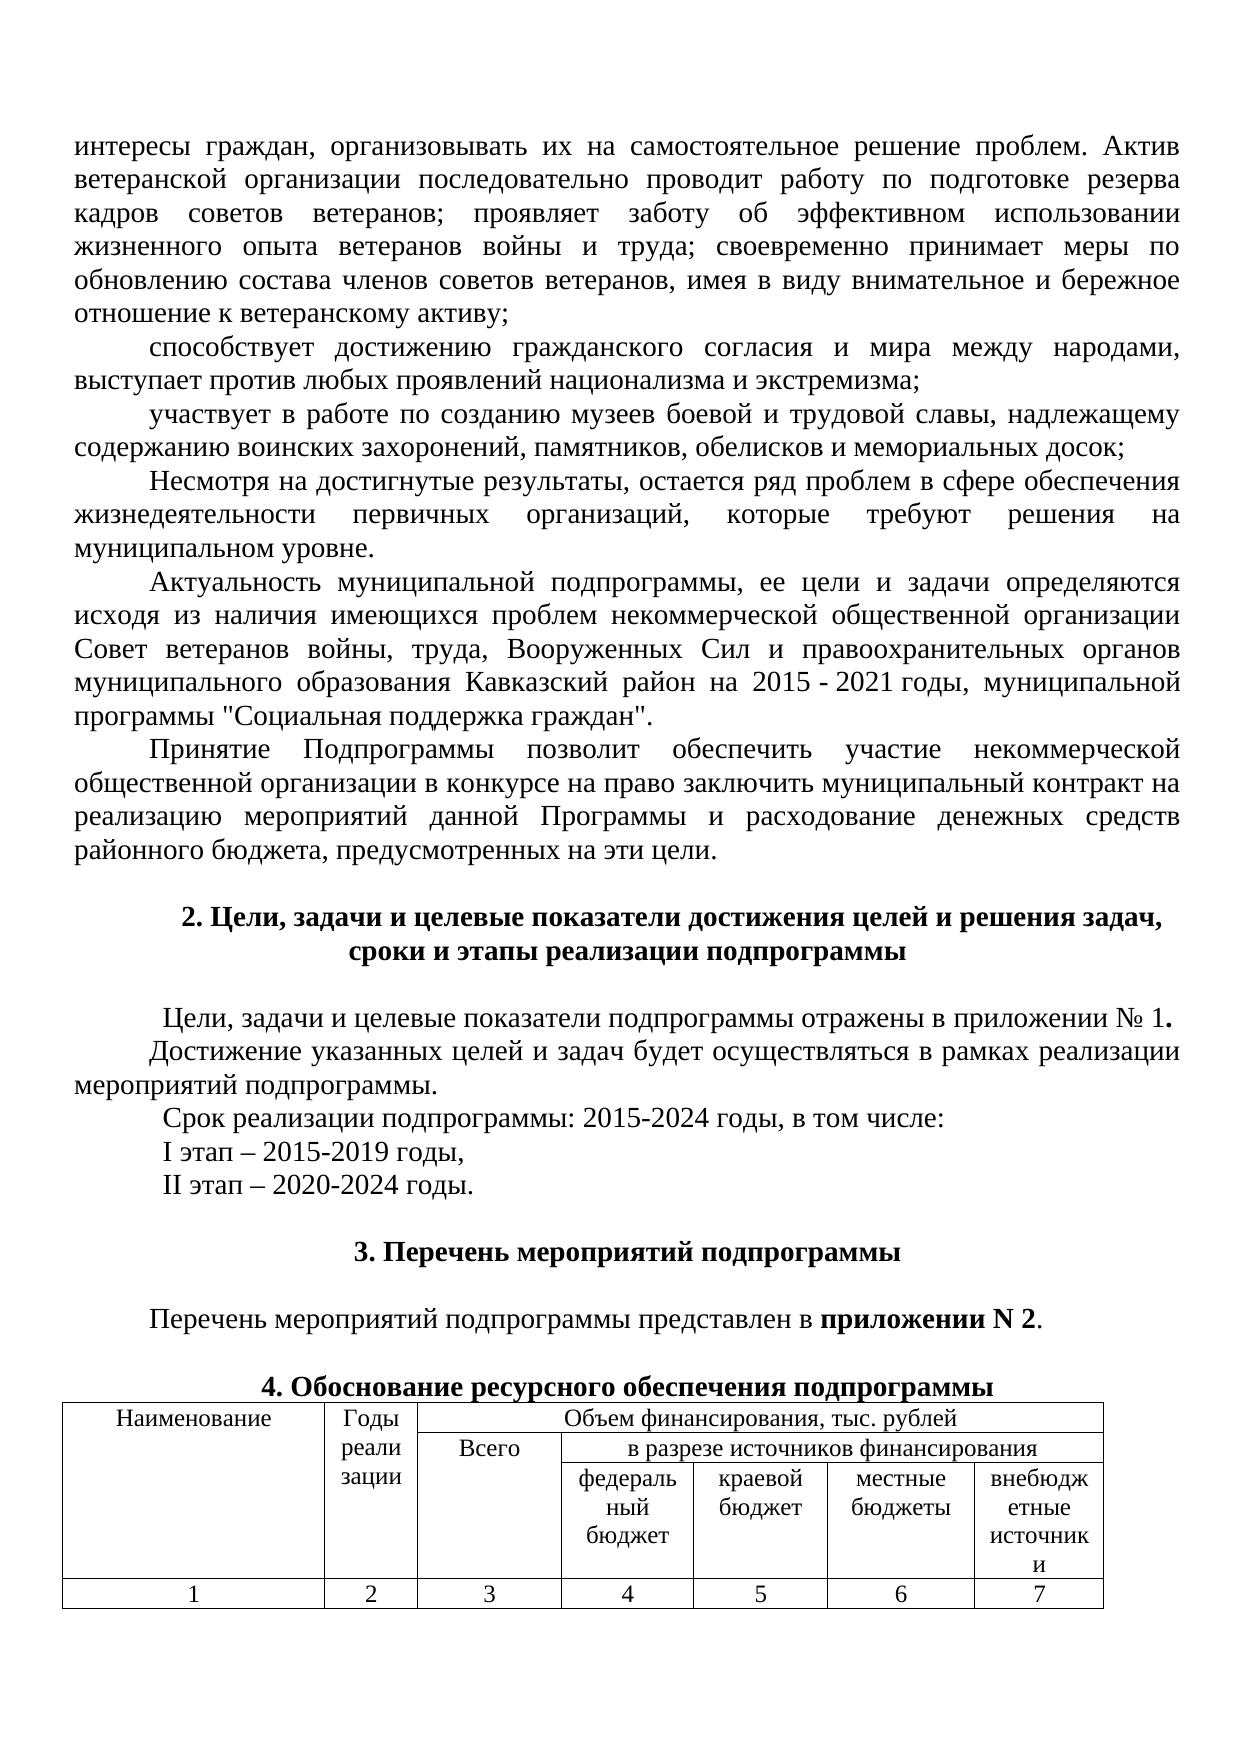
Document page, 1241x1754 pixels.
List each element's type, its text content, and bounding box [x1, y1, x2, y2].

table_cell Всего [418, 1433, 561, 1578]
text Принятие Подпрограммы позволит обеспечить участие некоммерческой общественной организации в конкурсе на право заключить муниципальный контракт на реализацию мероприятий данной Программы и расходование денежных средств районного бюджета, предусмотренных на эти цели. [74, 731, 1181, 866]
table_header Наименование [63, 1403, 324, 1578]
text I этап – 2015-2019 годы, [74, 1134, 1181, 1167]
subtitle 3. Перечень мероприятий подпрограммы [74, 1234, 1181, 1268]
text Срок реализации подпрограммы: 2015-2024 годы, в том числе: [74, 1100, 1181, 1134]
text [74, 128, 1181, 329]
table_cell 5 [694, 1579, 827, 1608]
table_header Объем финансирования, тыс. рублей [418, 1403, 1103, 1432]
table_cell внебюджетные источники [975, 1463, 1103, 1578]
table_cell 1 [63, 1579, 324, 1608]
table_cell 2 [325, 1579, 417, 1608]
text Актуальность муниципальной подпрограммы, ее цели и задачи определяются исходя из наличия имеющихся проблем некоммерческой общественной организации Совет ветеранов войны, труда, Вооруженных Сил и правоохранительных органов муниципального образования Кавказский район на 2015 - 2021 годы, муниципальной программы "Социальная поддержка граждан". [74, 564, 1181, 731]
text Перечень мероприятий подпрограммы представлен в приложении N 2. [74, 1302, 1181, 1335]
text 4. Обоснование ресурсного обеспечения подпрограммы [74, 1369, 1181, 1402]
text Несмотря на достигнутые результаты, остается ряд проблем в сфере обеспечения жизнедеятельности первичных организаций, которые требуют решения на муниципальном уровне. [74, 463, 1181, 564]
text участвует в работе по созданию музеев боевой и трудовой славы, надлежащему содержанию воинских захоронений, памятников, обелисков и мемориальных досок; [74, 396, 1181, 463]
text 2. Цели, задачи и целевые показатели достижения целей и решения задач, сроки и этапы реализации подпрограммы [74, 899, 1181, 966]
table_cell 6 [828, 1579, 974, 1608]
table_header Годы реализации [325, 1403, 417, 1578]
text Достижение указанных целей и задач будет осуществляться в рамках реализации мероприятий подпрограммы. [74, 1033, 1181, 1100]
table_cell 7 [975, 1579, 1103, 1608]
table_cell краевой бюджет [694, 1463, 827, 1578]
text способствует достижению гражданского согласия и мира между народами, выступает против любых проявлений национализма и экстремизма; [74, 329, 1181, 396]
table_cell 4 [562, 1579, 693, 1608]
table_cell 3 [418, 1579, 561, 1608]
text Цели, задачи и целевые показатели подпрограммы отражены в приложении № 1. [74, 1000, 1181, 1033]
text II этап – 2020-2024 годы. [74, 1167, 1181, 1201]
table_cell местные бюджеты [828, 1463, 974, 1578]
table_cell федеральный бюджет [562, 1463, 693, 1578]
table_cell в разрезе источников финансирования [562, 1433, 1103, 1462]
